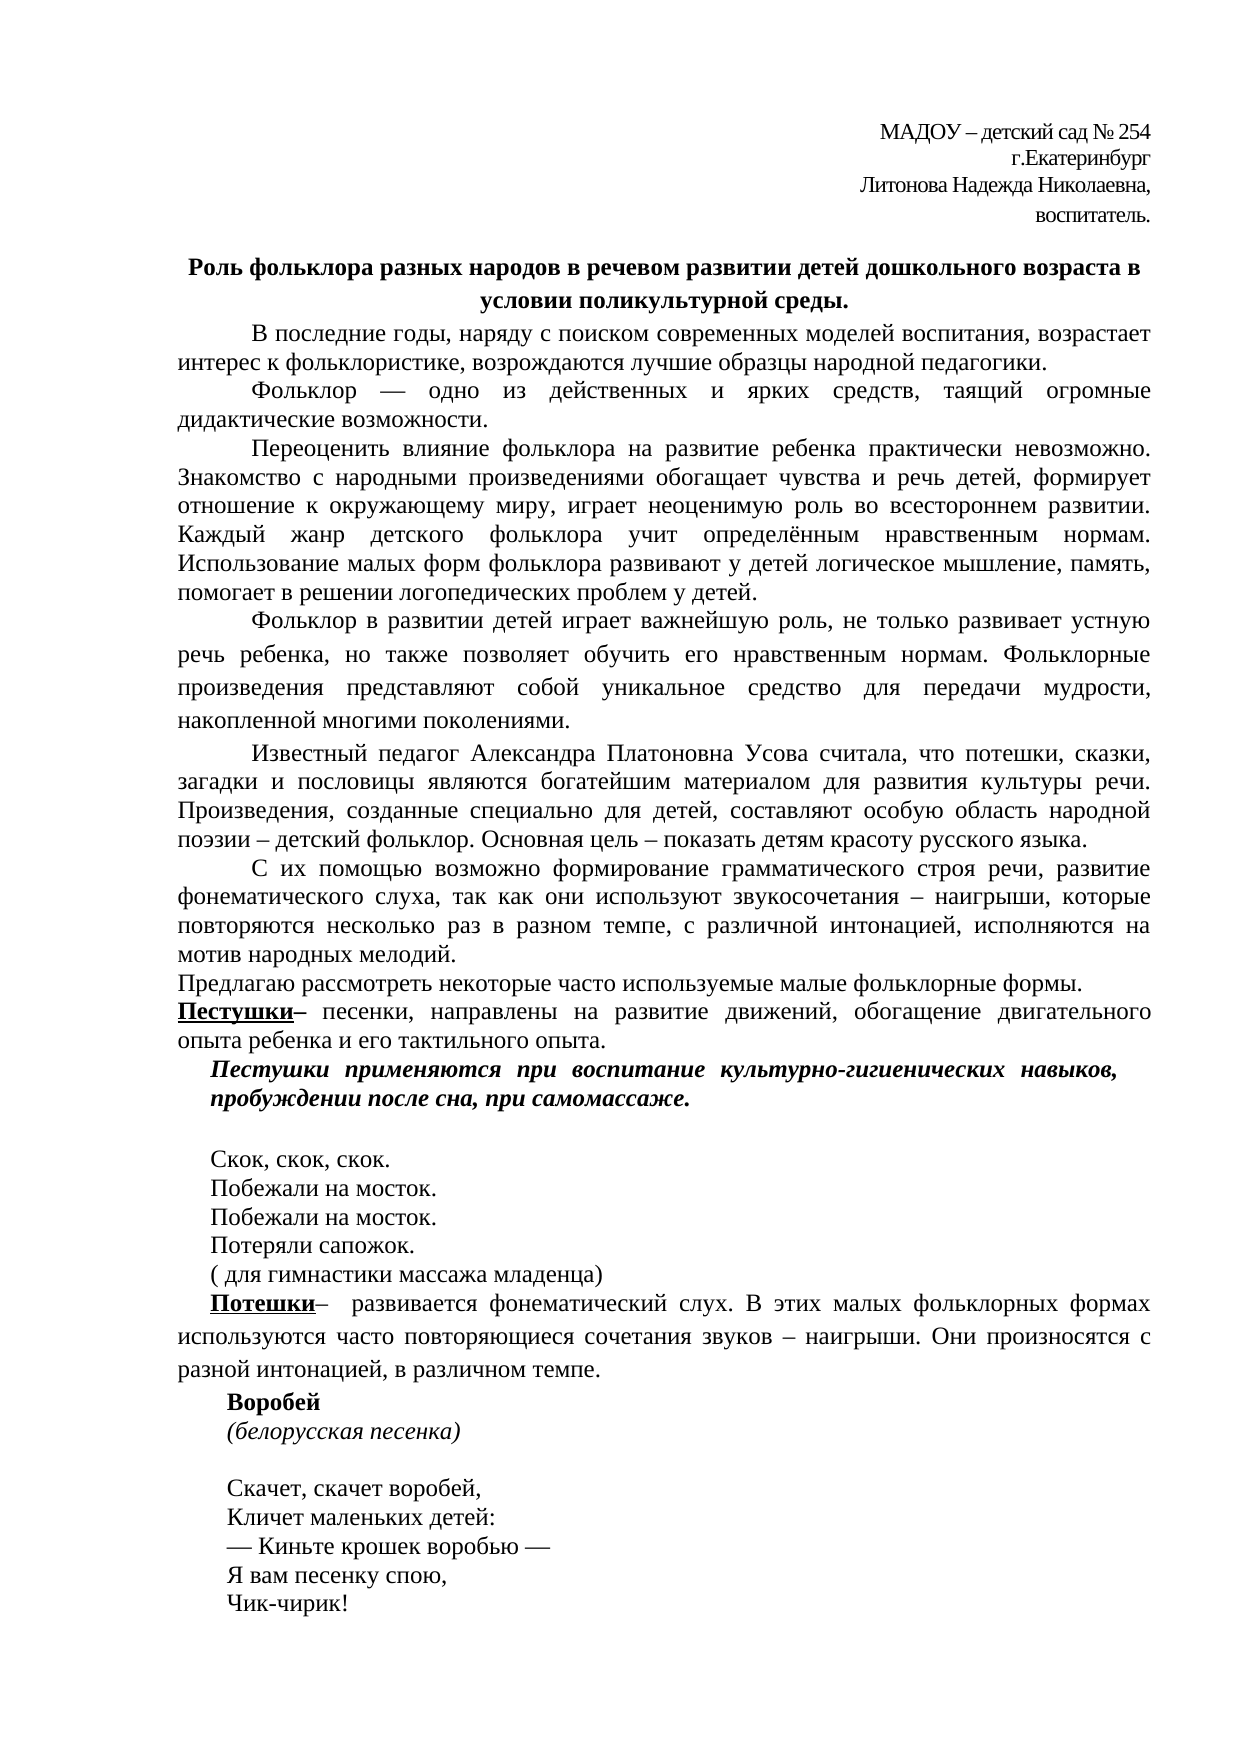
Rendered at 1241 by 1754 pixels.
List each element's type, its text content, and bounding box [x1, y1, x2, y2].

text Пестушки– песенки, направлены на развитие движений, обогащение двигательного опыта ребенка и его тактильного опыта. [177, 996, 1152, 1054]
text Известный педагог Александра Платоновна Усова считала, что потешки, сказки, загадки и пословицы являются богатейшим материалом для развития культуры речи. Произведения, созданные специально для детей, составляют особую область народной поэзии – детский фольклор. Основная цель – показать детям красоту русского языка. [177, 738, 1152, 853]
text ( для гимнастики массажа младенца) [210, 1259, 1119, 1288]
text Литонова Надежда Николаевна, [177, 171, 1152, 197]
text — Киньте крошек воробью — [177, 1531, 1152, 1560]
text Предлагаю рассмотреть некоторые часто используемые малые фольклорные формы. [177, 968, 1152, 996]
text Фольклор — одно из действенных и ярких средств, таящий огромные дидактические возможности. [177, 376, 1152, 433]
text С их помощью возможно формирование грамматического строя речи, развитие фонематического слуха, так как они используют звукосочетания – наигрыши, которые повторяются несколько раз в разном темпе, с различной интонацией, исполняются на мотив народных мелодий. [177, 853, 1152, 968]
text Переоценить влияние фольклора на развитие ребенка практически невозможно. Знакомство с народными произведениями обогащает чувства и речь детей, формирует отношение к окружающему миру, играет неоценимую роль во всестороннем развитии. Каждый жанр детского фольклора учит определённым нравственным нормам. Использование малых форм фольклора развивают у детей логическое мышление, память, помогает в решении логопедических проблем у детей. [177, 433, 1152, 606]
text Потешки– развивается фонематический слух. В этих малых фольклорных формах используются часто повторяющиеся сочетания звуков – наигрыши. Они произносятся с разной интонацией, в различном темпе. [177, 1288, 1152, 1383]
text В последние годы, наряду с поиском современных моделей воспитания, возрастает интерес к фольклористике, возрождаются лучшие образцы народной педагогики. [177, 318, 1152, 376]
text Я вам песенку спою, [177, 1560, 1152, 1588]
text воспитатель. [177, 201, 1152, 227]
text (белорусская песенка) [177, 1416, 1152, 1445]
text Фольклор в развитии детей играет важнейшую роль, не только развивает устную речь ребенка, но также позволяет обучить его нравственным нормам. Фольклорные произведения представляют собой уникальное средство для передачи мудрости, накопленной многими поколениями. [177, 606, 1152, 733]
text Кличет маленьких детей: [177, 1502, 1152, 1531]
text Потеряли сапожок. [210, 1231, 1119, 1259]
text Роль фольклора разных народов в речевом развитии детей дошкольного возраста в условии поликультурной среды. [177, 252, 1152, 314]
text Пестушки применяются при воспитание культурно-гигиенических навыков, пробуждении после сна, при самомассаже. [210, 1054, 1119, 1111]
text МАДОУ – детский сад № 254 [177, 118, 1152, 144]
text Побежали на мосток. [210, 1173, 1119, 1202]
text Скачет, скачет воробей, [177, 1473, 1152, 1502]
text Воробей [177, 1387, 1152, 1416]
text Скок, скок, скок. [210, 1144, 1119, 1173]
text г.Екатеринбург [177, 144, 1152, 171]
text Чик-чирик! [177, 1588, 1152, 1617]
text Побежали на мосток. [210, 1202, 1119, 1231]
